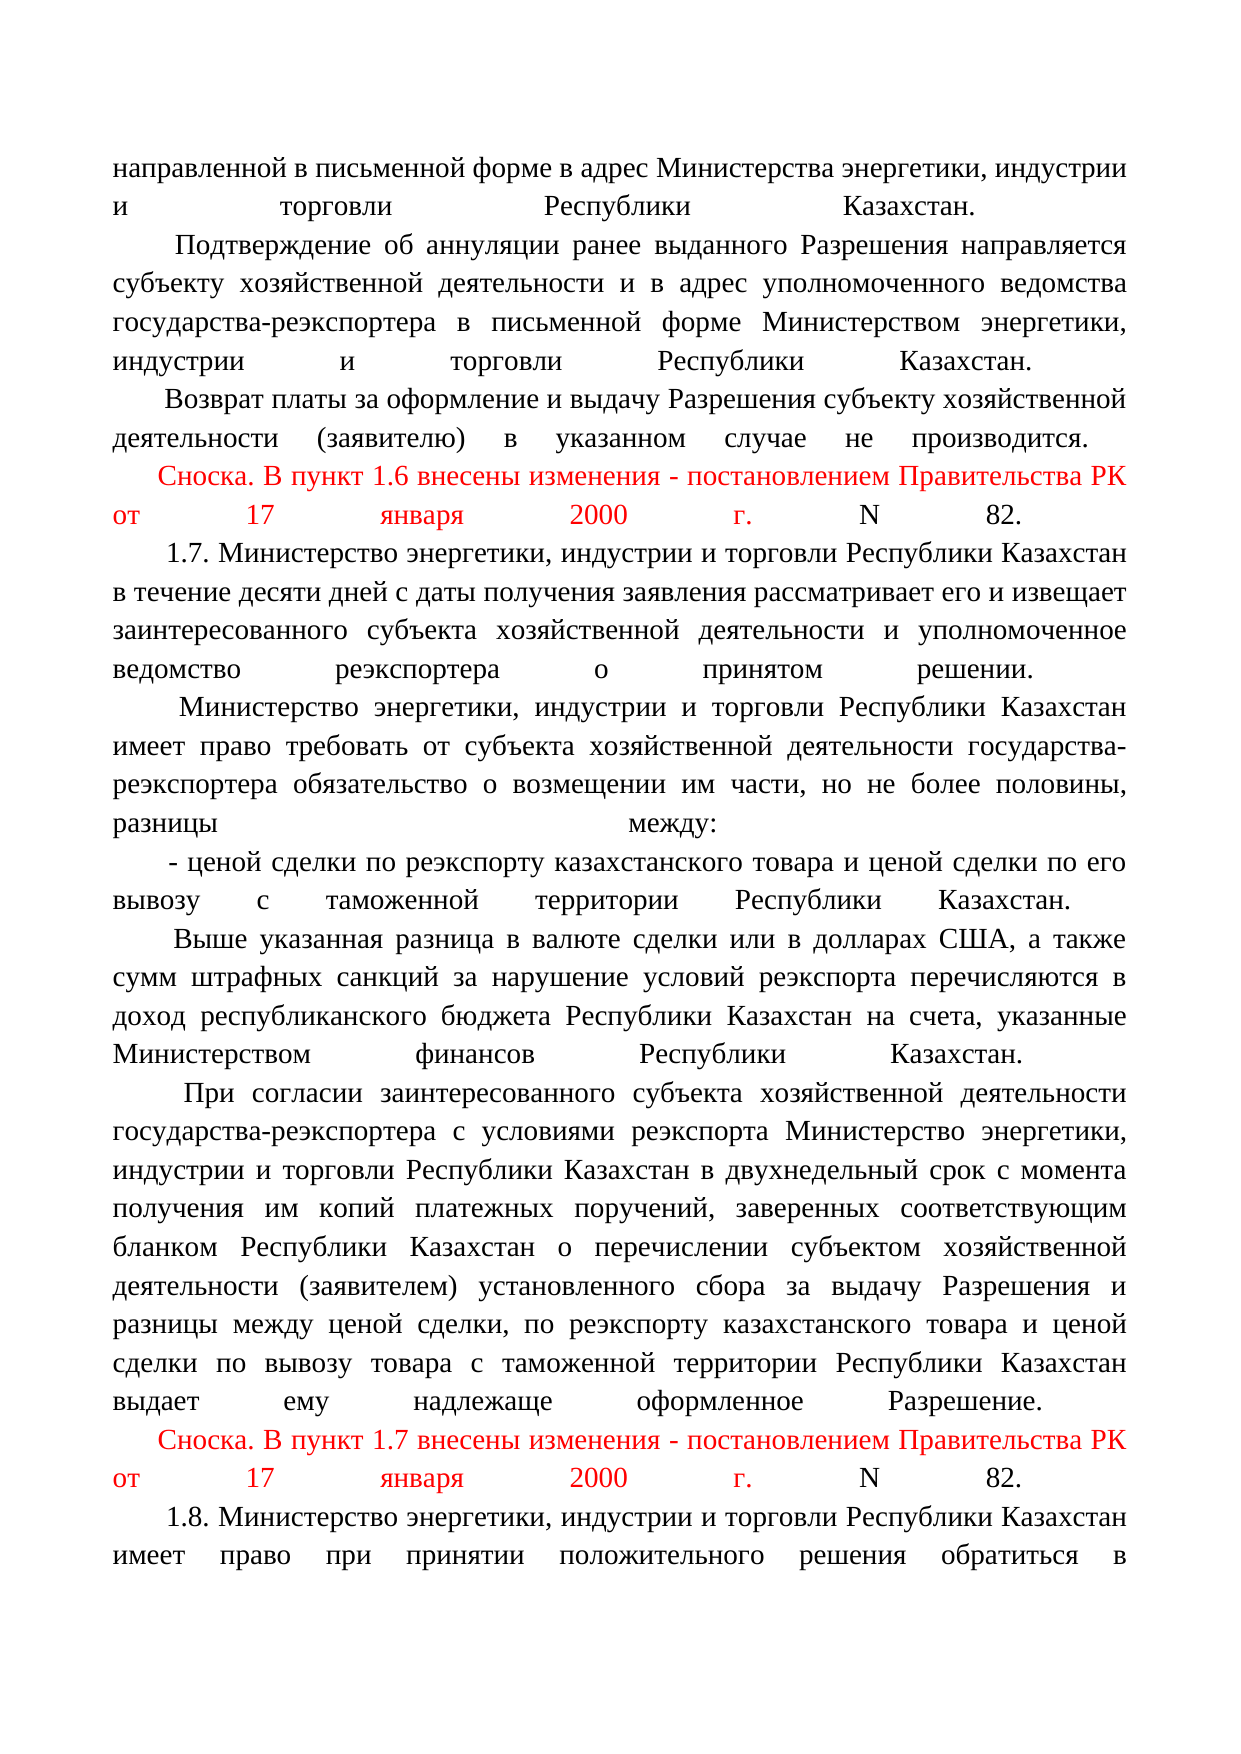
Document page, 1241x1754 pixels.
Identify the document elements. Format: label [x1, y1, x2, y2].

text [112, 150, 1128, 1571]
